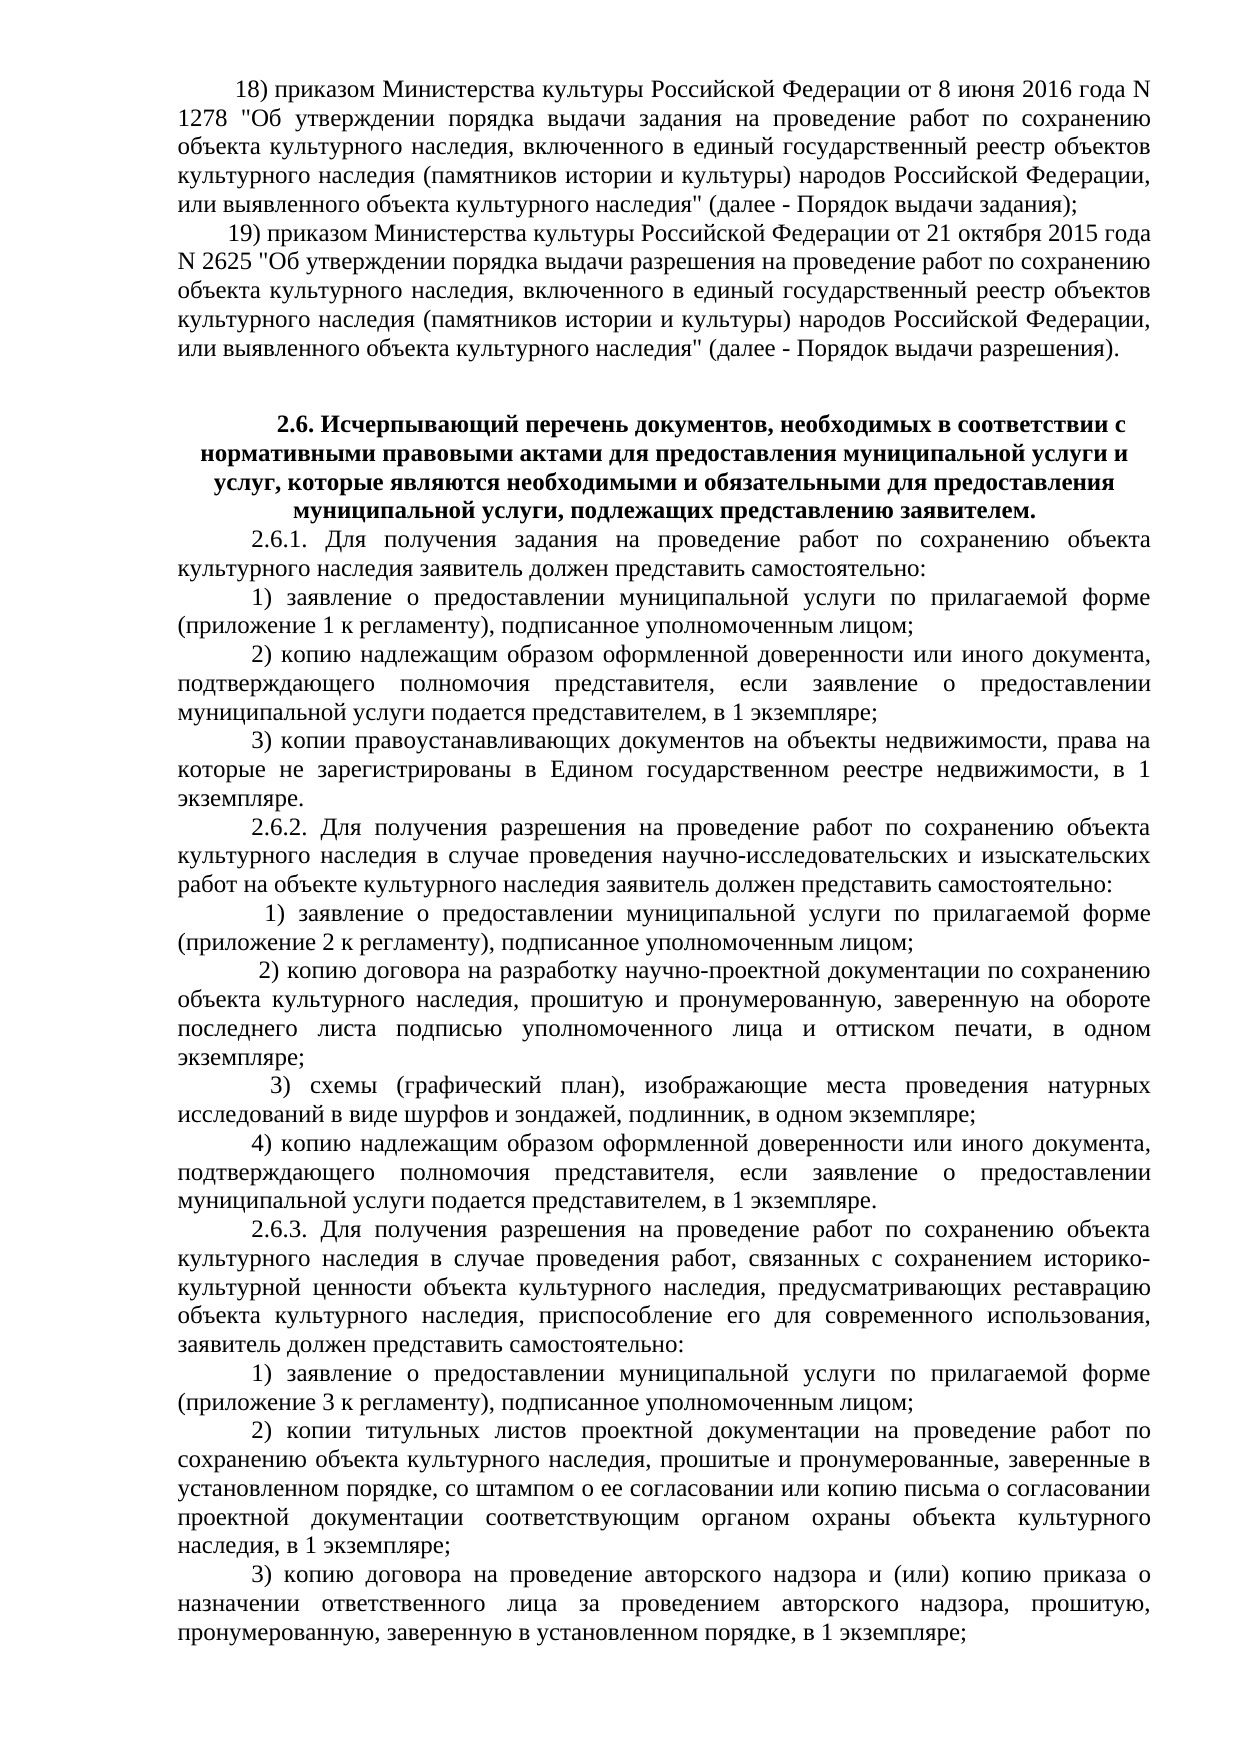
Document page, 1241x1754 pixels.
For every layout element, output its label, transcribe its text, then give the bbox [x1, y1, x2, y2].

text 1) заявление о предоставлении муниципальной услуги по прилагаемой форме (приложение 1 к регламенту), подписанное уполномоченным лицом; [177, 582, 1152, 639]
text 2) копии титульных листов проектной документации на проведение работ по сохранению объекта культурного наследия, прошитые и пронумерованные, заверенные в установленном порядке, со штампом о ее согласовании или копию письма о согласовании проектной документации соответствующим органом охраны объекта культурного наследия, в 1 экземпляре; [177, 1416, 1152, 1559]
text 19) приказом Министерства культуры Российской Федерации от 21 октября 2015 года N 2625 "Об утверждении порядка выдачи разрешения на проведение работ по сохранению объекта культурного наследия, включенного в единый государственный реестр объектов культурного наследия (памятников истории и культуры) народов Российской Федерации, или выявленного объекта культурного наследия" (далее - Порядок выдачи разрешения). [177, 218, 1152, 361]
text 2) копию договора на разработку научно-проектной документации по сохранению объекта культурного наследия, прошитую и пронумерованную, заверенную на обороте последнего листа подписью уполномоченного лица и оттиском печати, в одном экземпляре; [177, 956, 1152, 1071]
text 4) копию надлежащим образом оформленной доверенности или иного документа, подтверждающего полномочия представителя, если заявление о предоставлении муниципальной услуги подается представителем, в 1 экземпляре. [177, 1128, 1152, 1214]
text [177, 74, 1152, 218]
text 3) схемы (графический план), изображающие места проведения натурных исследований в виде шурфов и зондажей, подлинник, в одном экземпляре; [177, 1071, 1152, 1128]
text 1) заявление о предоставлении муниципальной услуги по прилагаемой форме (приложение 2 к регламенту), подписанное уполномоченным лицом; [177, 898, 1152, 956]
text 3) копии правоустанавливающих документов на объекты недвижимости, права на которые не зарегистрированы в Едином государственном реестре недвижимости, в 1 экземпляре. [177, 726, 1152, 812]
text 2.6.3. Для получения разрешения на проведение работ по сохранению объекта культурного наследия в случае проведения работ, связанных с сохранением историко-культурной ценности объекта культурного наследия, предусматривающих реставрацию объекта культурного наследия, приспособление его для современного использования, заявитель должен представить самостоятельно: [177, 1214, 1152, 1358]
text 3) копию договора на проведение авторского надзора и (или) копию приказа о назначении ответственного лица за проведением авторского надзора, прошитую, пронумерованную, заверенную в установленном порядке, в 1 экземпляре; [177, 1559, 1152, 1646]
text 1) заявление о предоставлении муниципальной услуги по прилагаемой форме (приложение 3 к регламенту), подписанное уполномоченным лицом; [177, 1358, 1152, 1416]
text 2.6.2. Для получения разрешения на проведение работ по сохранению объекта культурного наследия в случае проведения научно-исследовательских и изыскательских работ на объекте культурного наследия заявитель должен представить самостоятельно: [177, 812, 1152, 898]
text 2.6. Исчерпывающий перечень документов, необходимых в соответствии с нормативными правовыми актами для предоставления муниципальной услуги и услуг, которые являются необходимыми и обязательными для предоставления муниципальной услуги, подлежащих представлению заявителем. [177, 409, 1152, 524]
text 2) копию надлежащим образом оформленной доверенности или иного документа, подтверждающего полномочия представителя, если заявление о предоставлении муниципальной услуги подается представителем, в 1 экземпляре; [177, 639, 1152, 726]
text 2.6.1. Для получения задания на проведение работ по сохранению объекта культурного наследия заявитель должен представить самостоятельно: [177, 524, 1152, 582]
